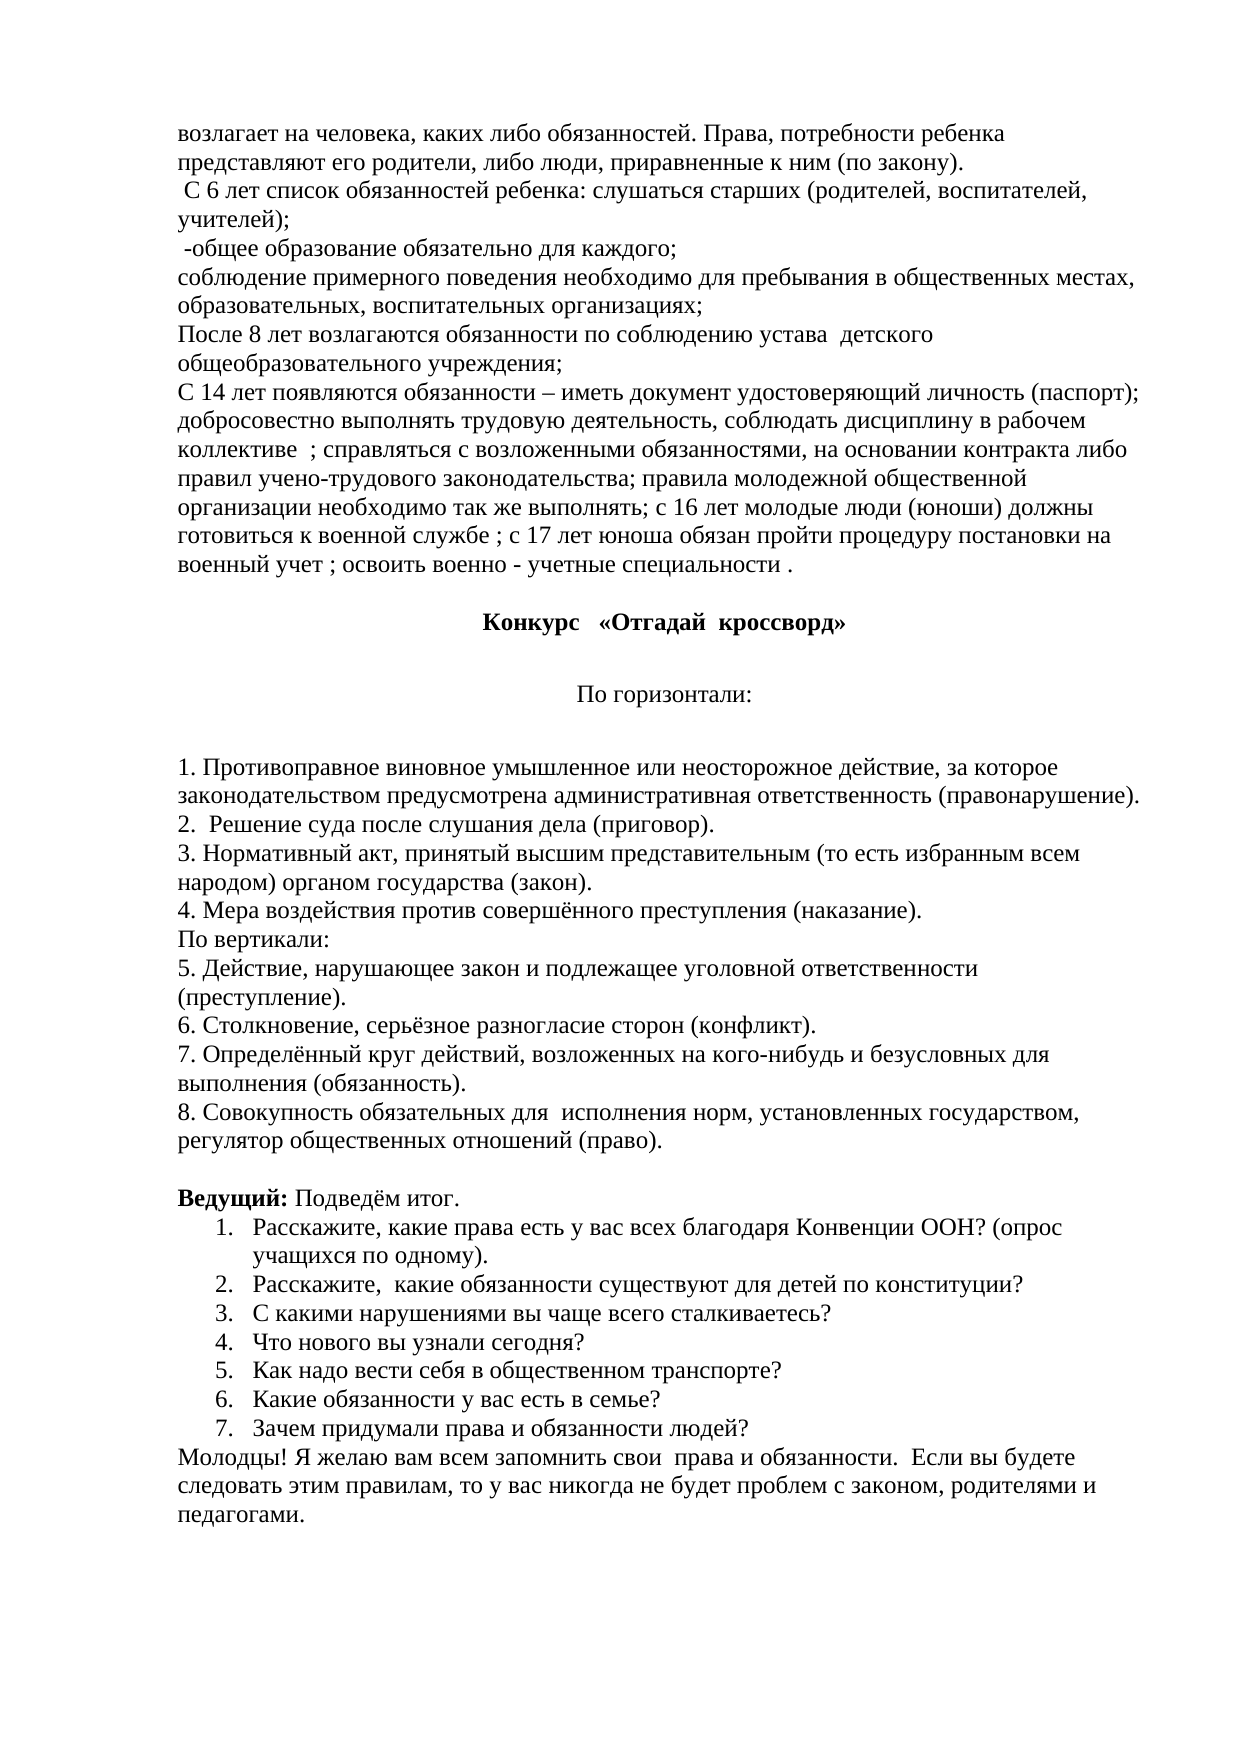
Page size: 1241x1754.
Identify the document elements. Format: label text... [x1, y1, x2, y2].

text соблюдение примерного поведения необходимо для пребывания в общественных местах, образовательных, воспитательных организациях; [177, 262, 1152, 319]
list С какими нарушениями вы чаще всего сталкиваетесь? [215, 1298, 1152, 1327]
list Что нового вы узнали сегодня? [215, 1327, 1152, 1356]
list Какие обязанности у вас есть в семье? [215, 1384, 1152, 1413]
list Расскажите, какие обязанности существуют для детей по конституции? [215, 1269, 1152, 1298]
text 4. Мера воздействия против совершённого преступления (наказание). [177, 896, 1152, 924]
text Конкурс «Отгадай кроссворд» [177, 607, 1152, 636]
text 6. Столкновение, серьёзное разногласие сторон (конфликт). [177, 1011, 1152, 1039]
list Как надо вести себя в общественном транспорте? [215, 1356, 1152, 1384]
text Молодцы! Я желаю вам всем запомнить свои права и обязанности. Если вы будете следовать этим правилам, то у вас никогда не будет проблем с законом, родителями и педагогами. [177, 1442, 1152, 1528]
text 7. Определённый круг действий, возложенных на кого-нибудь и безусловных для выполнения (обязанность). [177, 1039, 1152, 1097]
text Ведущий: Подведём итог. [177, 1183, 1152, 1212]
text С 6 лет список обязанностей ребенка: слушаться старших (родителей, воспитателей, учителей); [177, 176, 1152, 233]
text С 14 лет появляются обязанности – иметь документ удостоверяющий личность (паспорт); добросовестно выполнять трудовую деятельность, соблюдать дисциплину в рабочем коллективе ; справляться с возложенными обязанностями, на основании контракта либо правил учено-трудового законодательства; правила молодежной общественной организации необходимо так же выполнять; с 16 лет молодые люди (юноши) должны готовиться к военной службе ; с 17 лет юноша обязан пройти процедуру постановки на военный учет ; освоить военно - учетные специальности . [177, 377, 1152, 578]
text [177, 118, 1152, 176]
list Расскажите, какие права есть у вас всех благодаря Конвенции ООН? (опрос учащихся по одному). [215, 1212, 1152, 1269]
text 8. Совокупность обязательных для исполнения норм, установленных государством, регулятор общественных отношений (право). [177, 1097, 1152, 1154]
list Зачем придумали права и обязанности людей? [215, 1413, 1152, 1442]
text 5. Действие, нарушающее закон и подлежащее уголовной ответственности (преступление). [177, 953, 1152, 1011]
text По горизонтали: [177, 679, 1152, 708]
text 1. Противоправное виновное умышленное или неосторожное действие, за которое законодательством предусмотрена административная ответственность (правонарушение). [177, 752, 1152, 809]
text -общее образование обязательно для каждого; [177, 233, 1152, 262]
text 2. Решение суда после слушания дела (приговор). [177, 809, 1152, 838]
text По вертикали: [177, 924, 1152, 953]
text После 8 лет возлагаются обязанности по соблюдению устава детского общеобразовательного учреждения; [177, 319, 1152, 377]
text 3. Нормативный акт, принятый высшим представительным (то есть избранным всем народом) органом государства (закон). [177, 838, 1152, 896]
